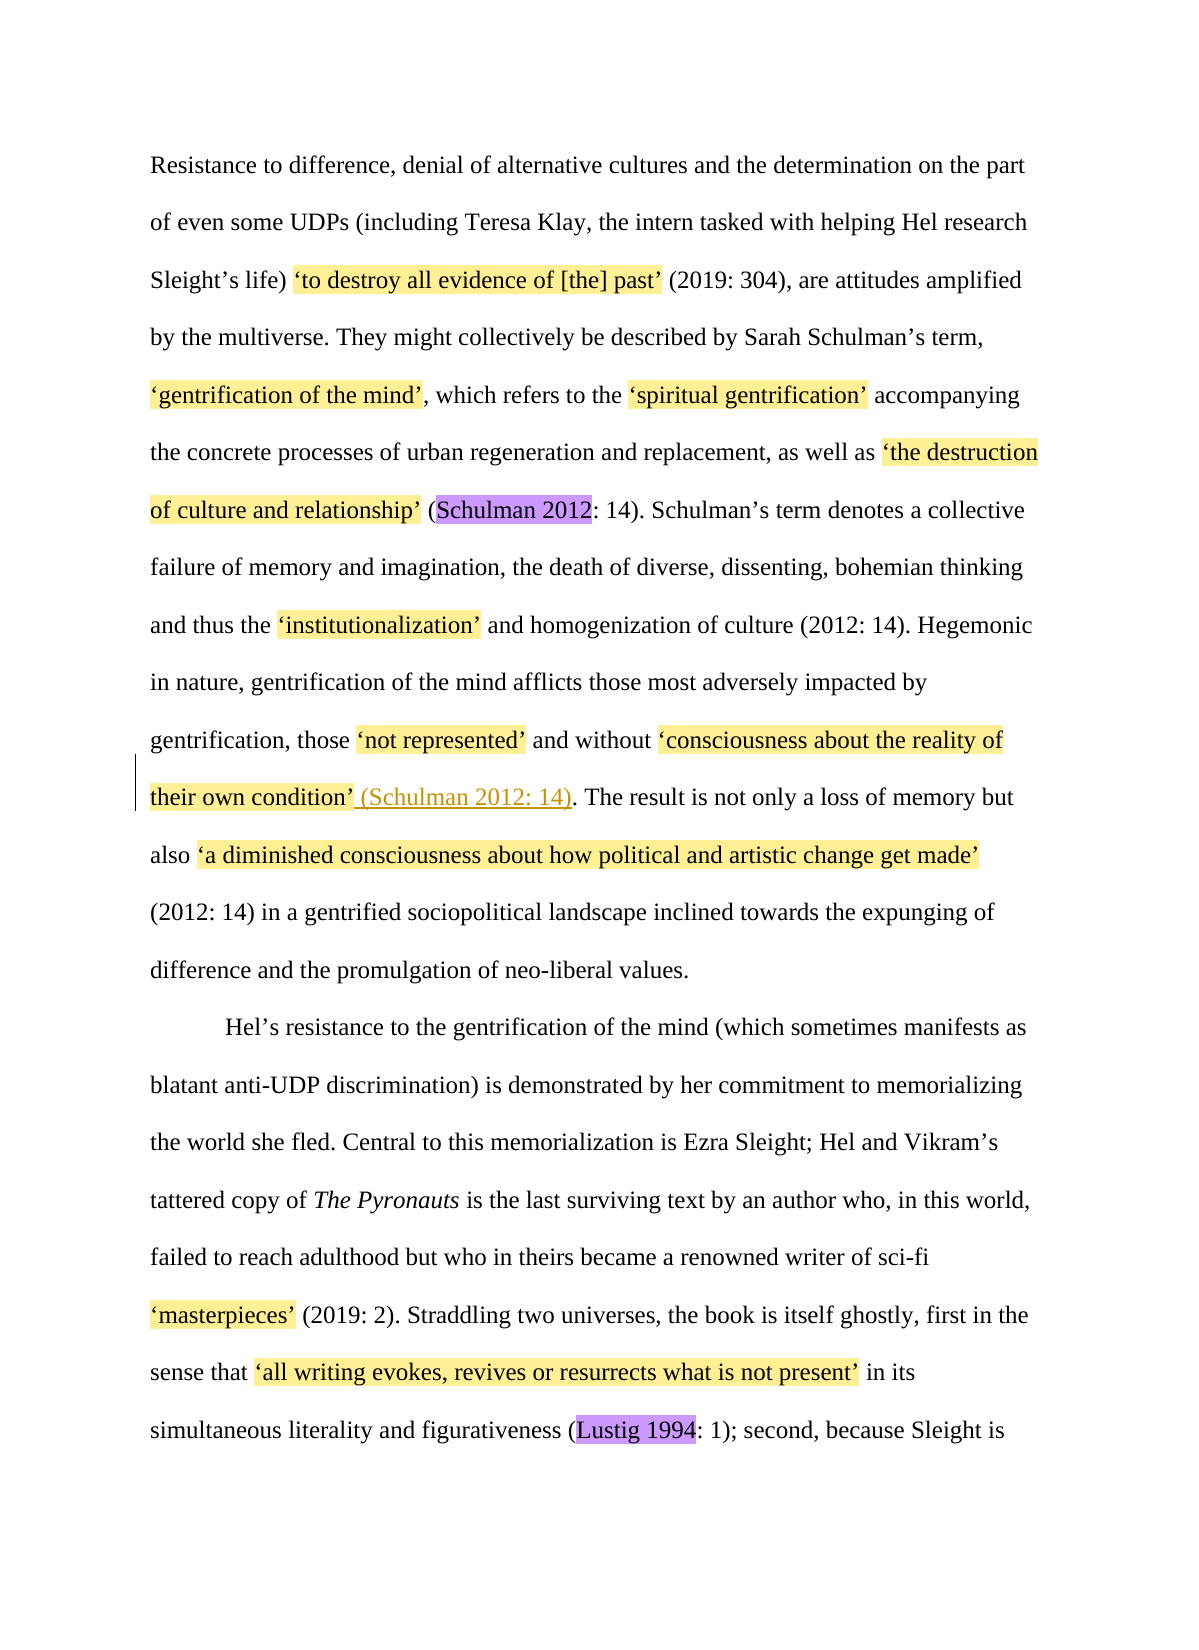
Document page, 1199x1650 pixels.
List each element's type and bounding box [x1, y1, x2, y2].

text [150, 150, 1049, 984]
text [150, 1012, 1049, 1444]
